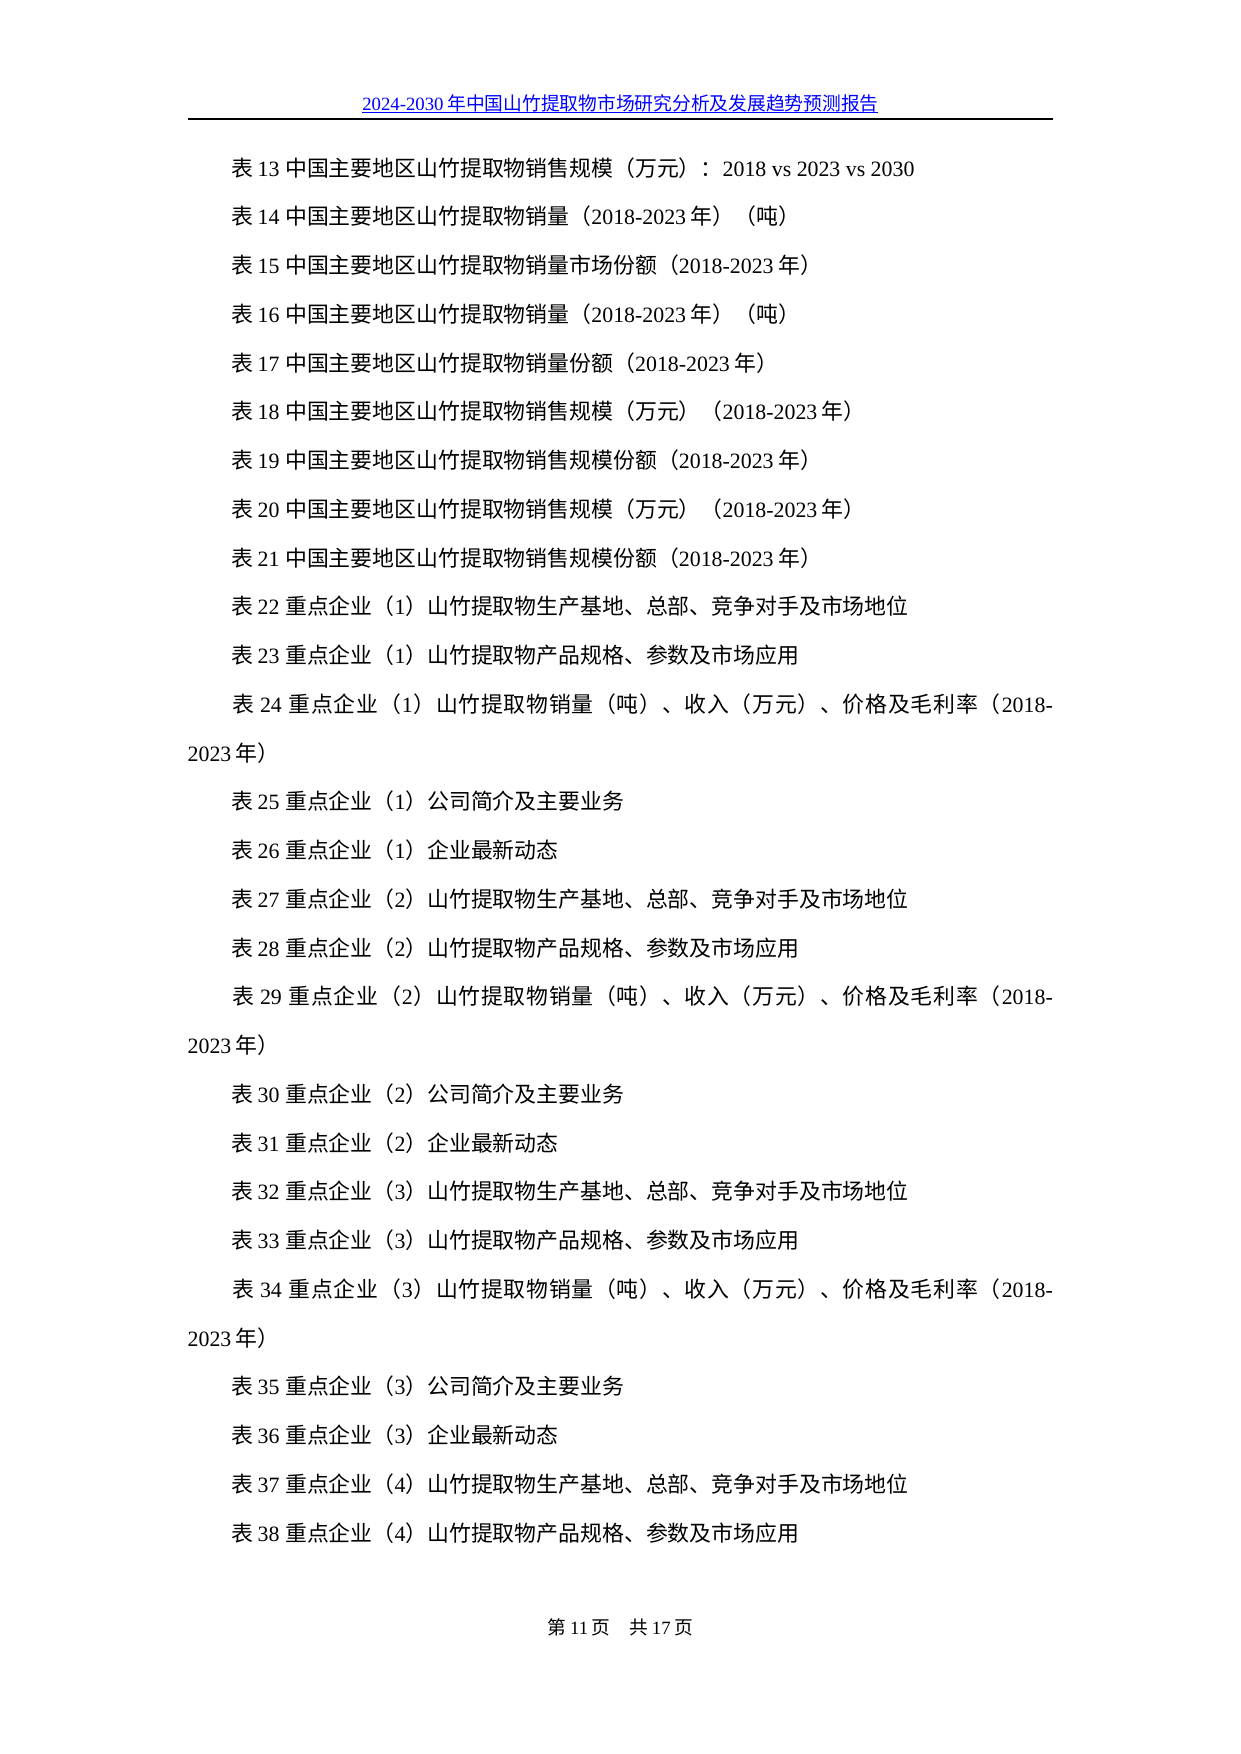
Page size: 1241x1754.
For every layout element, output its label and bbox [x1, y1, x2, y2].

text [187, 150, 1053, 1548]
